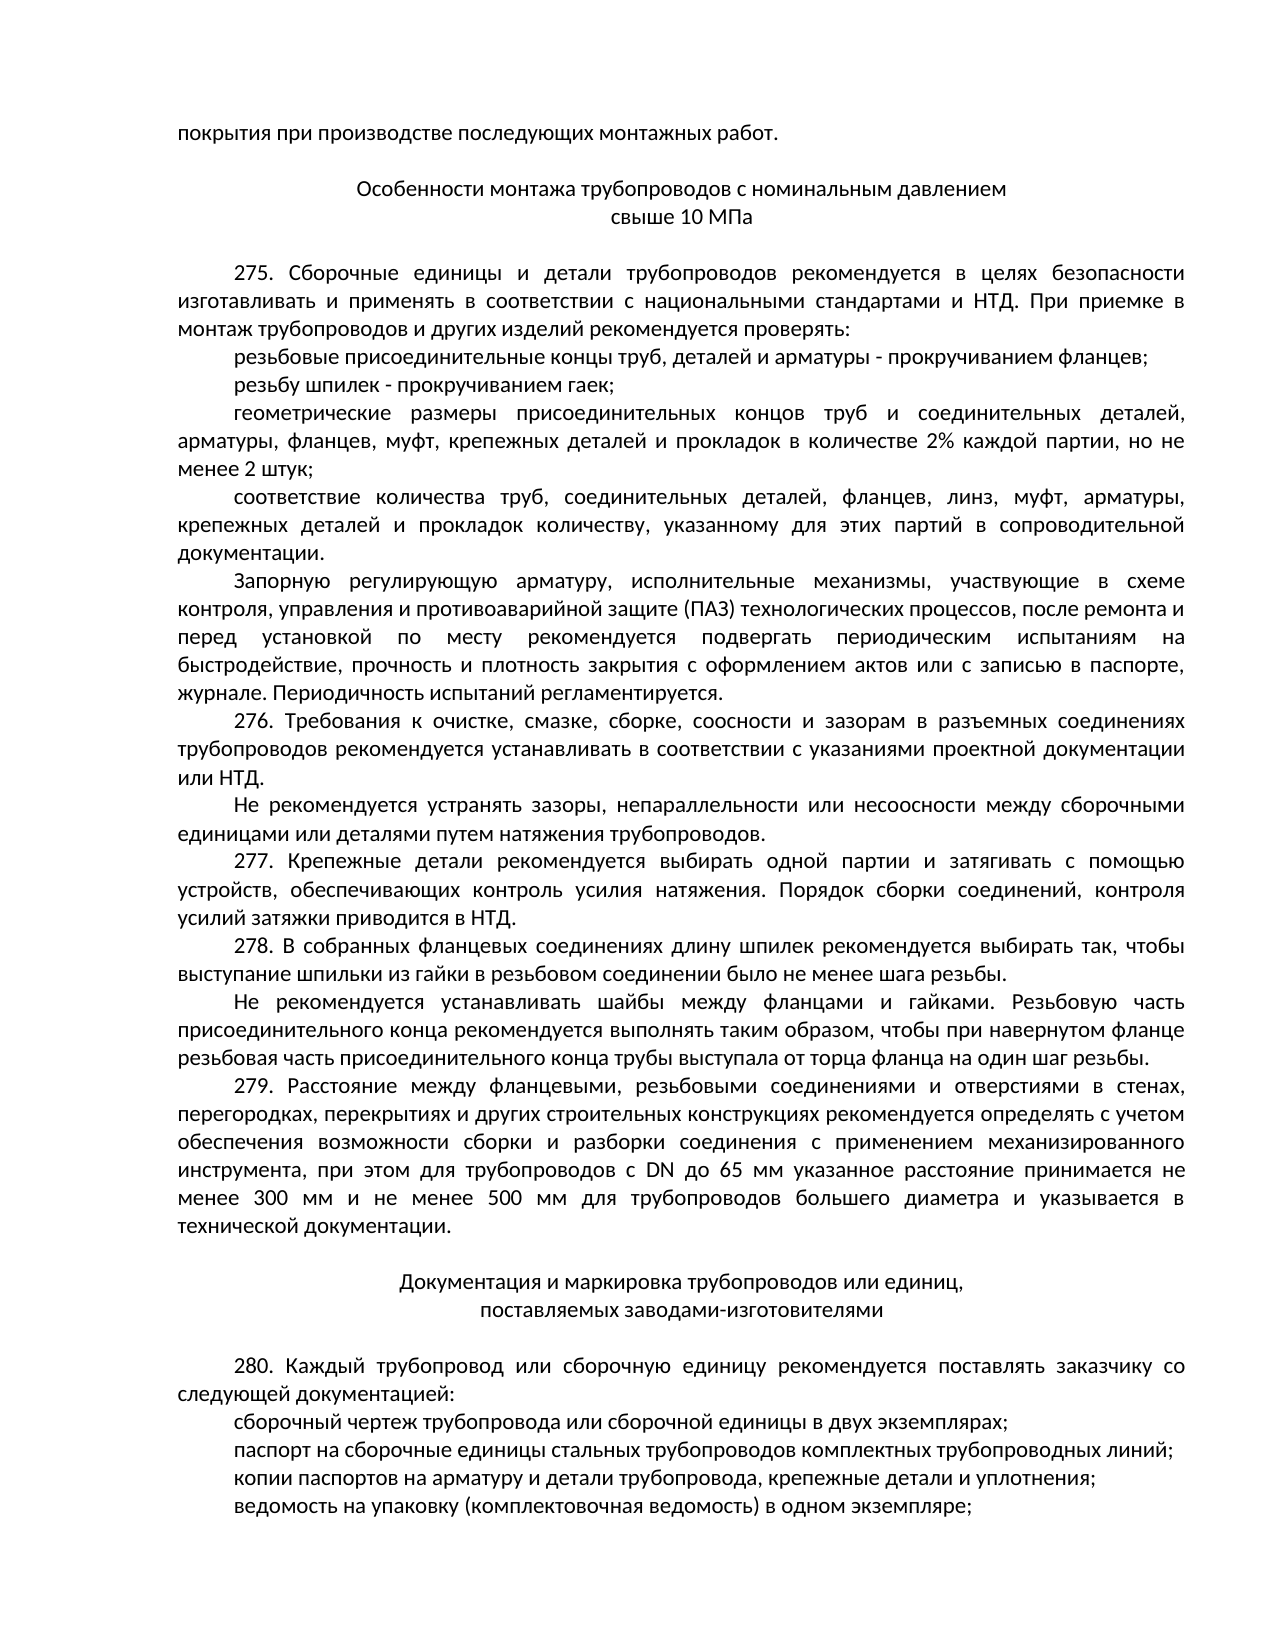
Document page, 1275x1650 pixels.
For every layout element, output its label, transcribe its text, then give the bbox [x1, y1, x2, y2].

text 279. Расстояние между фланцевыми, резьбовыми соединениями и отверстиями в стенах, перегородках, перекрытиях и других строительных конструкциях рекомендуется определять с учетом обеспечения возможности сборки и разборки соединения с применением механизированного инструмента, при этом для трубопроводов с DN до 65 мм указанное расстояние принимается не менее 300 мм и не менее 500 мм для трубопроводов большего диаметра и указывается в технической документации. [177, 1071, 1186, 1239]
text свыше 10 МПа [177, 202, 1186, 230]
text 275. Сборочные единицы и детали трубопроводов рекомендуется в целях безопасности изготавливать и применять в соответствии с национальными стандартами и НТД. При приемке в монтаж трубопроводов и других изделий рекомендуется проверять: [177, 258, 1186, 342]
text паспорт на сборочные единицы стальных трубопроводов комплектных трубопроводных линий; [177, 1435, 1186, 1463]
text Документация и маркировка трубопроводов или единиц, [177, 1267, 1186, 1295]
text 277. Крепежные детали рекомендуется выбирать одной партии и затягивать с помощью устройств, обеспечивающих контроль усилия натяжения. Порядок сборки соединений, контроля усилий затяжки приводится в НТД. [177, 847, 1186, 931]
text ведомость на упаковку (комплектовочная ведомость) в одном экземпляре; [177, 1491, 1186, 1519]
text поставляемых заводами-изготовителями [177, 1295, 1186, 1323]
text геометрические размеры присоединительных концов труб и соединительных деталей, арматуры, фланцев, муфт, крепежных деталей и прокладок в количестве 2% каждой партии, но не менее 2 штук; [177, 398, 1186, 482]
text Запорную регулирующую арматуру, исполнительные механизмы, участвующие в схеме контроля, управления и противоаварийной защите (ПАЗ) технологических процессов, после ремонта и перед установкой по месту рекомендуется подвергать периодическим испытаниям на быстродействие, прочность и плотность закрытия с оформлением актов или с записью в паспорте, журнале. Периодичность испытаний регламентируется. [177, 566, 1186, 707]
text резьбовые присоединительные концы труб, деталей и арматуры - прокручиванием фланцев; [177, 342, 1186, 370]
text Не рекомендуется устанавливать шайбы между фланцами и гайками. Резьбовую часть присоединительного конца рекомендуется выполнять таким образом, чтобы при навернутом фланце резьбовая часть присоединительного конца трубы выступала от торца фланца на один шаг резьбы. [177, 987, 1186, 1071]
text сборочный чертеж трубопровода или сборочной единицы в двух экземплярах; [177, 1407, 1186, 1435]
text резьбу шпилек - прокручиванием гаек; [177, 370, 1186, 398]
text копии паспортов на арматуру и детали трубопровода, крепежные детали и уплотнения; [177, 1463, 1186, 1491]
text Не рекомендуется устранять зазоры, непараллельности или несоосности между сборочными единицами или деталями путем натяжения трубопроводов. [177, 791, 1186, 847]
text Особенности монтажа трубопроводов с номинальным давлением [177, 174, 1186, 202]
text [177, 118, 1186, 146]
text соответствие количества труб, соединительных деталей, фланцев, линз, муфт, арматуры, крепежных деталей и прокладок количеству, указанному для этих партий в сопроводительной документации. [177, 482, 1186, 566]
text 280. Каждый трубопровод или сборочную единицу рекомендуется поставлять заказчику со следующей документацией: [177, 1351, 1186, 1407]
text 276. Требования к очистке, смазке, сборке, соосности и зазорам в разъемных соединениях трубопроводов рекомендуется устанавливать в соответствии с указаниями проектной документации или НТД. [177, 707, 1186, 791]
text 278. В собранных фланцевых соединениях длину шпилек рекомендуется выбирать так, чтобы выступание шпильки из гайки в резьбовом соединении было не менее шага резьбы. [177, 931, 1186, 987]
